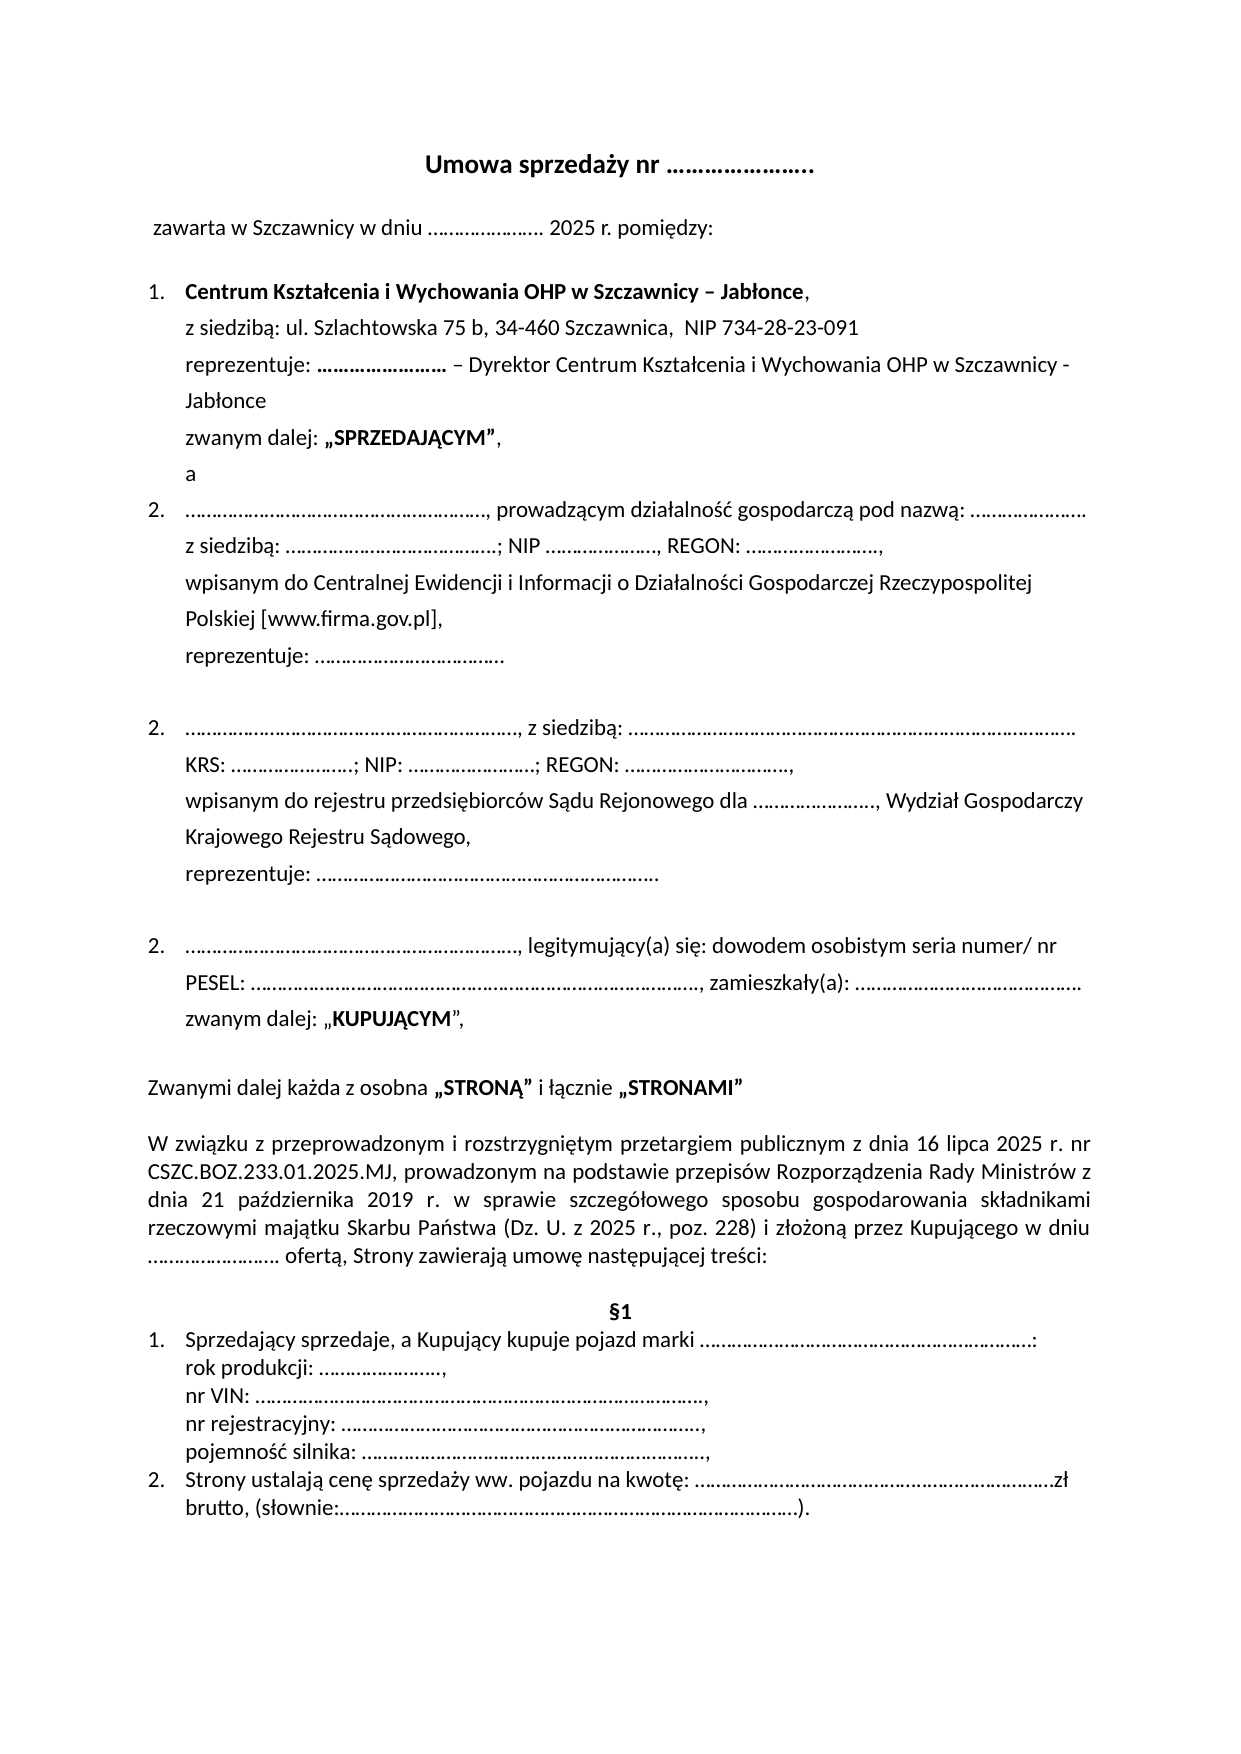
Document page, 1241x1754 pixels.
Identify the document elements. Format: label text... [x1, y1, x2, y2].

text wpisanym do rejestru przedsiębiorców Sądu Rejonowego dla ………………….., Wydział Gospodarczy Krajowego Rejestru Sądowego, [185, 786, 1093, 851]
list Centrum Kształcenia i Wychowania OHP w Szczawnicy – Jabłonce, [148, 277, 1093, 305]
text Umowa sprzedaży nr ………………….. [148, 148, 1093, 181]
text zawarta w Szczawnicy w dniu …………………. 2025 r. pomiędzy: [148, 213, 1093, 241]
text z siedzibą: ul. Szlachtowska 75 b, 34-460 Szczawnica, NIP 734-28-23-091 [185, 313, 1093, 342]
list …………………………………………………, prowadzącym działalność gospodarczą pod nazwą: …………………. z siedzibą: ………………………………….; NIP …………………, REGON: ……………………., [148, 495, 1093, 560]
text reprezentuje: ……………………………………………………….. [185, 859, 1093, 887]
list ………………………………………………………, legitymujący(a) się: dowodem osobistym seria numer/ nr PESEL: …………………………………………………………………………., zamieszkały(a): ……………………………………. [148, 932, 1093, 996]
text W związku z przeprowadzonym i rozstrzygniętym przetargiem publicznym z dnia 16 lipca 2025 r. nr CSZC.BOZ.233.01.2025.MJ, prowadzonym na podstawie przepisów Rozporządzenia Rady Ministrów z dnia 21 października 2019 r. w sprawie szczegółowego sposobu gospodarowania składnikami rzeczowymi majątku Skarbu Państwa (Dz. U. z 2025 r., poz. 228) i złożoną przez Kupującego w dniu ……………………. ofertą, Strony zawierają umowę następującej treści: [148, 1129, 1093, 1269]
text reprezentuje: …………………… – Dyrektor Centrum Kształcenia i Wychowania OHP w Szczawnicy - Jabłonce [185, 350, 1093, 414]
text pojemność silnika: ……………………………………………………….., [185, 1437, 1093, 1465]
list Strony ustalają cenę sprzedaży ww. pojazdu na kwotę: ……………………………………..……………………zł brutto, (słownie:……………………………………………………………………………). [148, 1465, 1093, 1521]
text zwanym dalej: „SPRZEDAJĄCYM”, [185, 423, 1093, 451]
list Sprzedający sprzedaje, a Kupujący kupuje pojazd marki ………………………………………………………: [148, 1325, 1093, 1353]
text KRS: …………………..; NIP: ……………………; REGON: …………………………., [148, 750, 1093, 778]
text rok produkcji: ………………….., [185, 1353, 1093, 1381]
text wpisanym do Centralnej Ewidencji i Informacji o Działalności Gospodarczej Rzeczypospolitej Polskiej [www.firma.gov.pl], [185, 568, 1093, 632]
text zwanym dalej: „KUPUJĄCYM”, [185, 1004, 1093, 1032]
text nr VIN: …………………………………………………………………………., [185, 1381, 1093, 1409]
text reprezentuje: ……………………………… [148, 641, 1093, 669]
text nr rejestracyjny: ………………………………………………………….., [185, 1409, 1093, 1437]
list ………………………………………………………, z siedzibą: …………………………………………………………………………. [148, 713, 1093, 741]
text a [185, 459, 1093, 487]
text §1 [148, 1297, 1093, 1325]
text Zwanymi dalej każda z osobna „STRONĄ” i łącznie „STRONAMI” [148, 1073, 1093, 1101]
